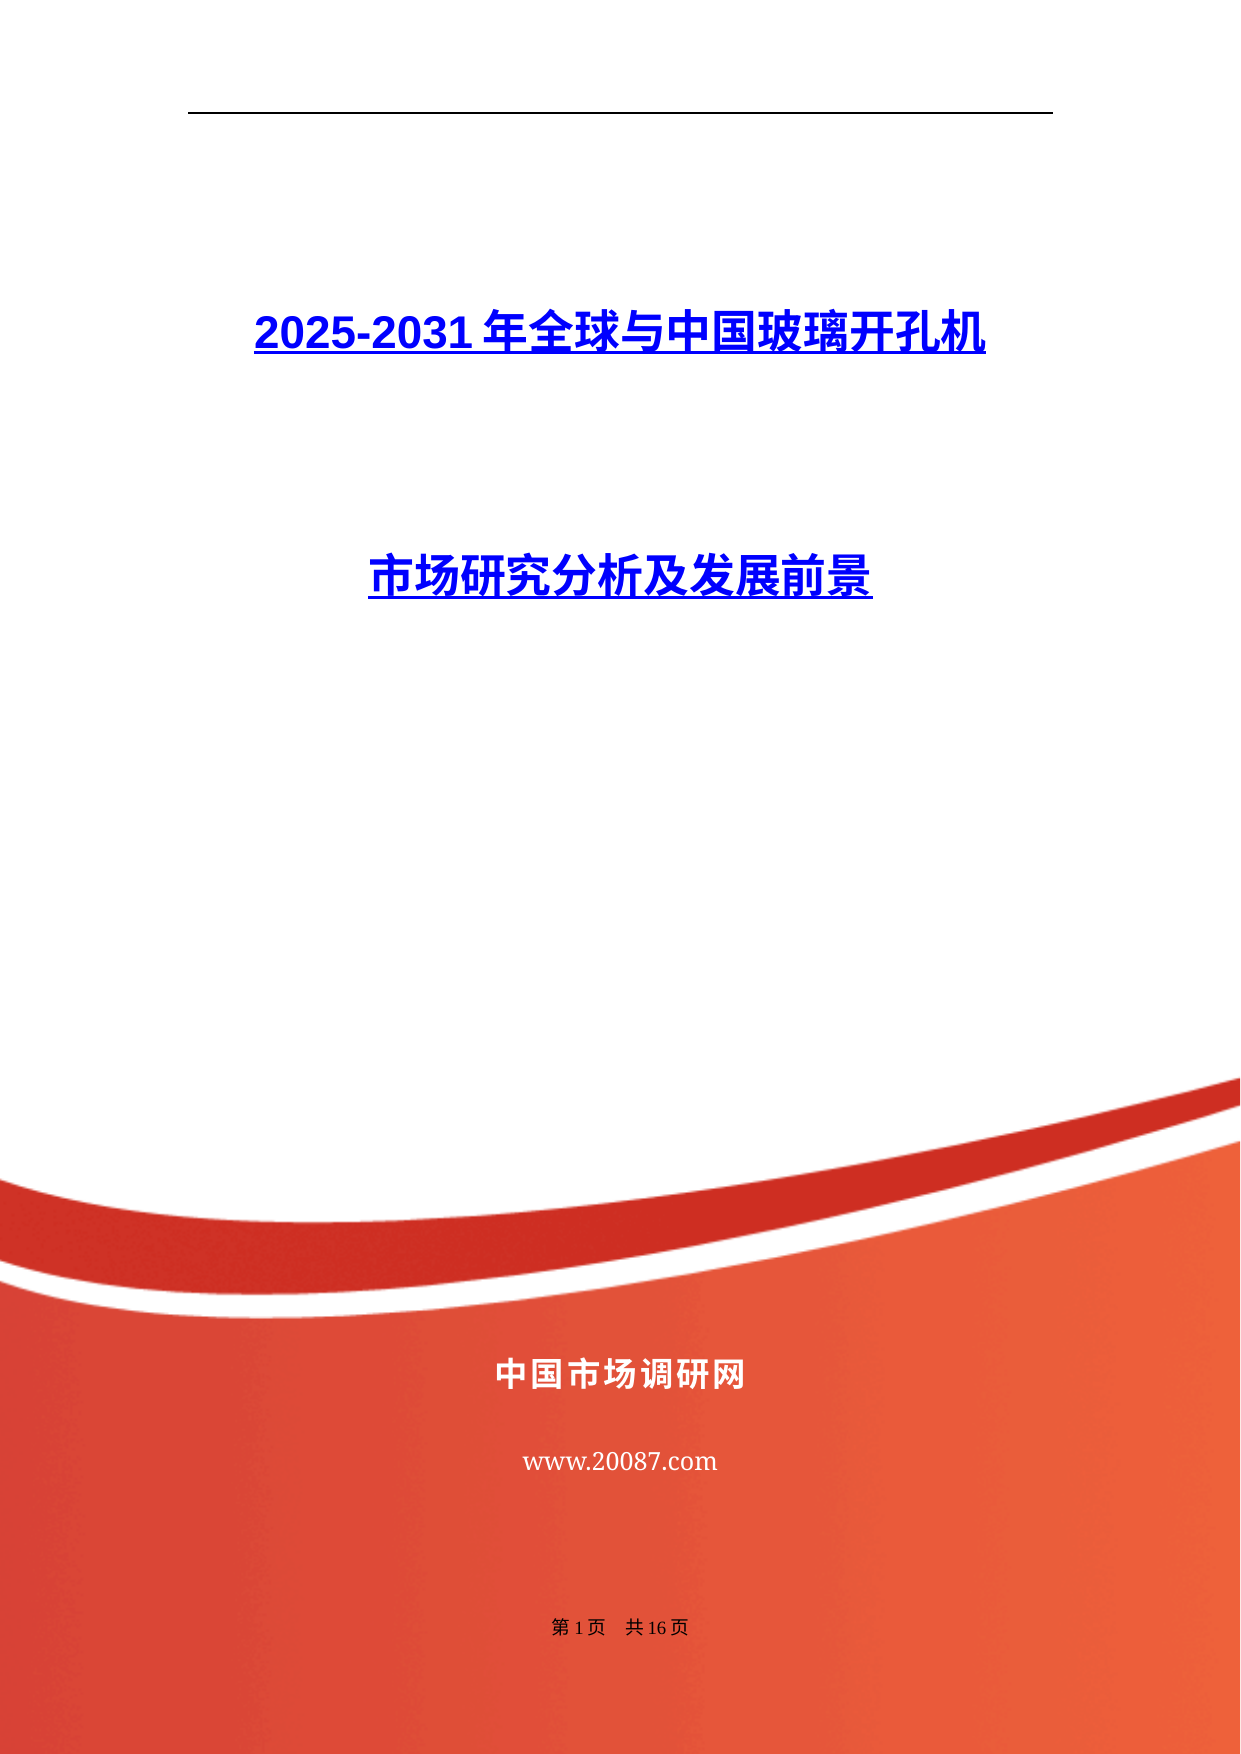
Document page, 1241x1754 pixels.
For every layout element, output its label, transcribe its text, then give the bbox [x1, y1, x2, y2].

table_header 2025-2031年全球与中国玻璃开孔机市场研究分析及发展前景 [188, 207, 1053, 773]
subtitle 中国市场调研网 [187, 1339, 1053, 1404]
text www.20087.com [187, 1428, 1053, 1493]
picture [0, 1006, 1241, 1754]
